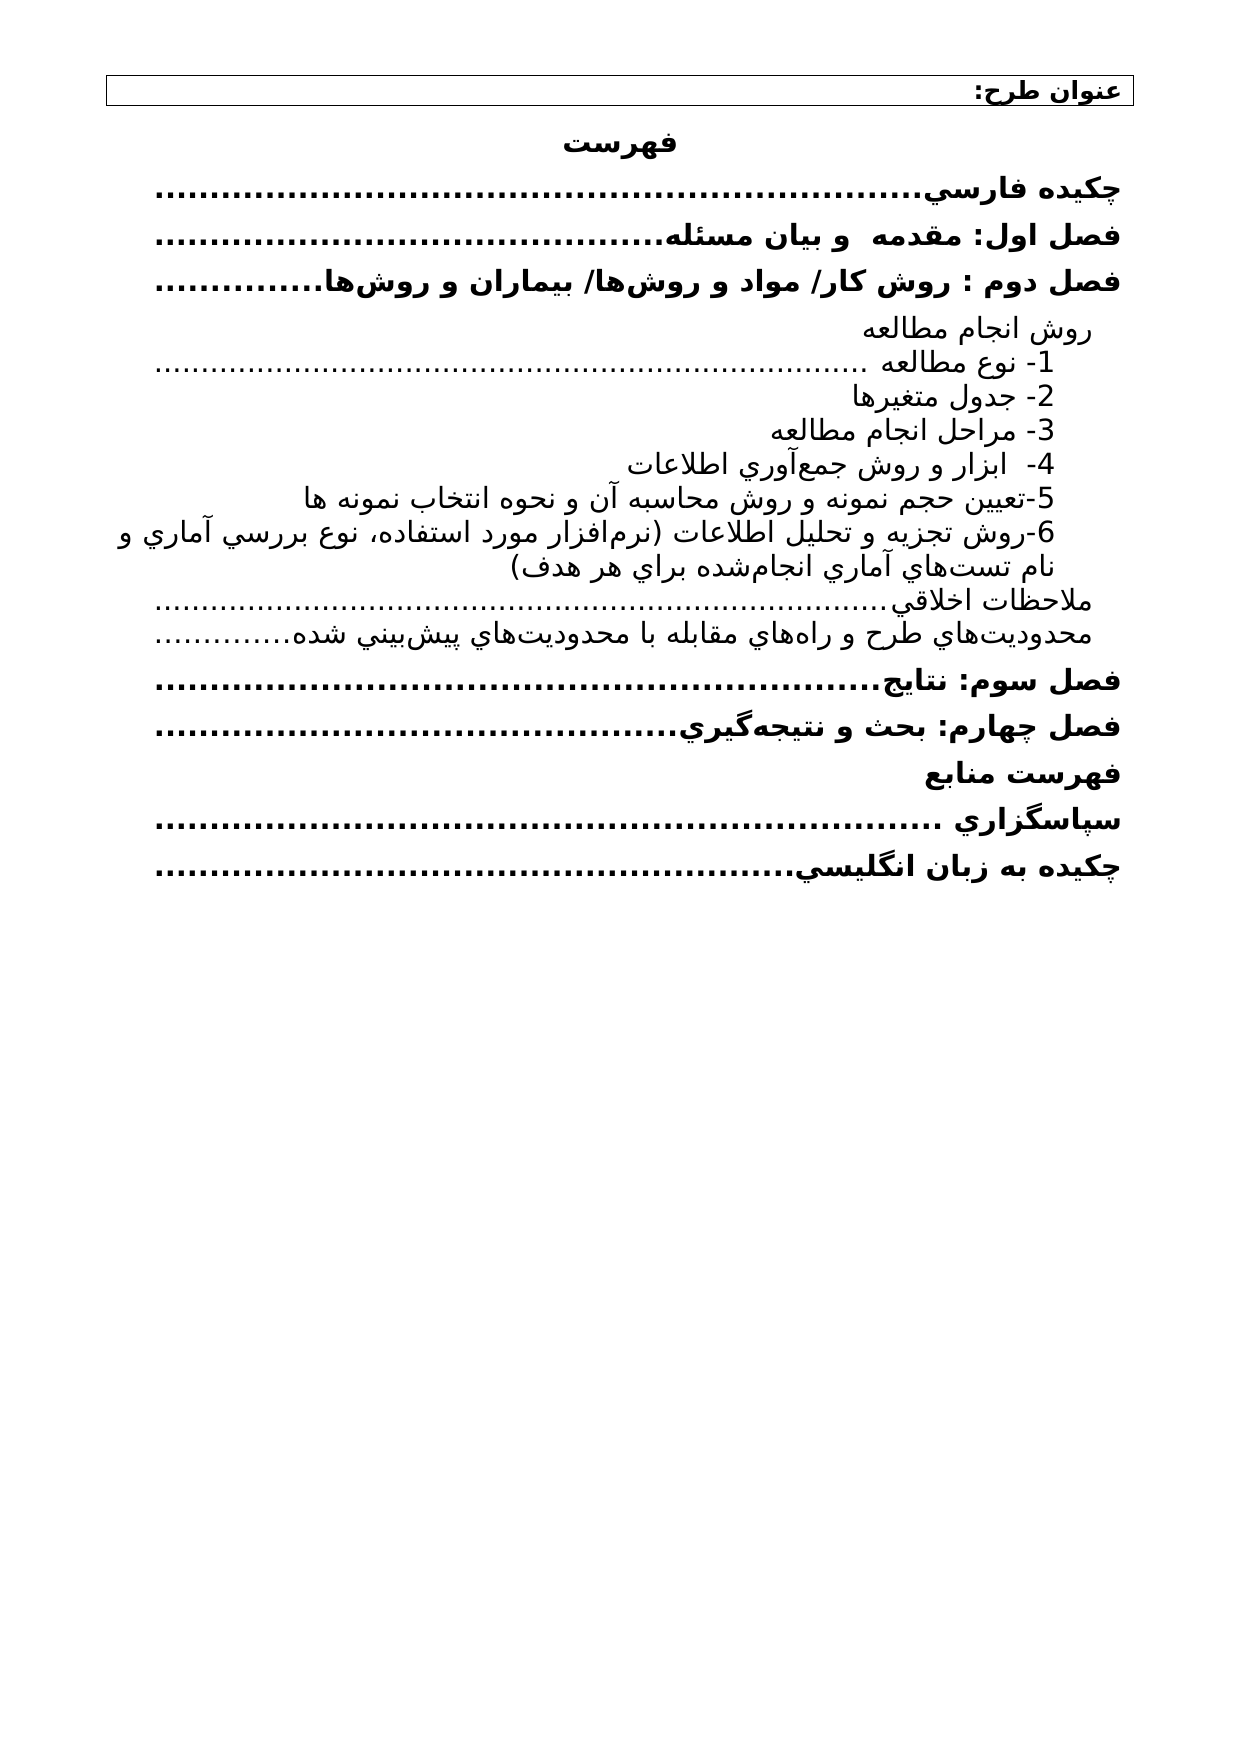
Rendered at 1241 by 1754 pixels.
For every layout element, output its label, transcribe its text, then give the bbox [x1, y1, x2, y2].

text 2- جدول متغيرها [118, 379, 1056, 413]
text چكيده فارسي [118, 172, 1122, 206]
text 5-تعيين حجم نمونه و روش محاسبه آن و نحوه انتخاب نمونه ها [118, 481, 1056, 515]
text 3- مراحل انجام مطالعه [118, 413, 1056, 447]
text 1- نوع مطالعه [118, 345, 1056, 379]
text فصل سوم: نتايج [118, 663, 1122, 697]
text ملاحظات اخلاقي [118, 583, 1093, 617]
text چكيده به زبان انگليسي [118, 849, 1122, 883]
text 6-روش تجزيه و تحليل اطلاعات (نرم‌افزار مورد استفاده، نوع بررسي آماري و نام تست‌هاي آماري انجام‌شده براي هر هدف) [118, 515, 1056, 583]
text محدوديت‌هاي طرح و راه‌هاي مقابله با محدوديت‌هاي پيش‌بيني شده [118, 617, 1093, 651]
text سپاسگزاري [118, 803, 1122, 837]
text فهرست [118, 125, 1122, 159]
text فصل دوم : روش كار/ مواد و روش‌ها/ بيماران و روش‌ها [118, 265, 1122, 299]
text فصل چهارم: بحث و نتيجه‌گيري [118, 710, 1122, 744]
text 4- ابزار و روش جمع‌آوري اطلاعات [118, 447, 1056, 481]
text روش انجام مطالعه [118, 311, 1093, 345]
text فهرست منابع [118, 756, 1122, 790]
text فصل اول: مقدمه و بيان مسئله [118, 218, 1122, 252]
